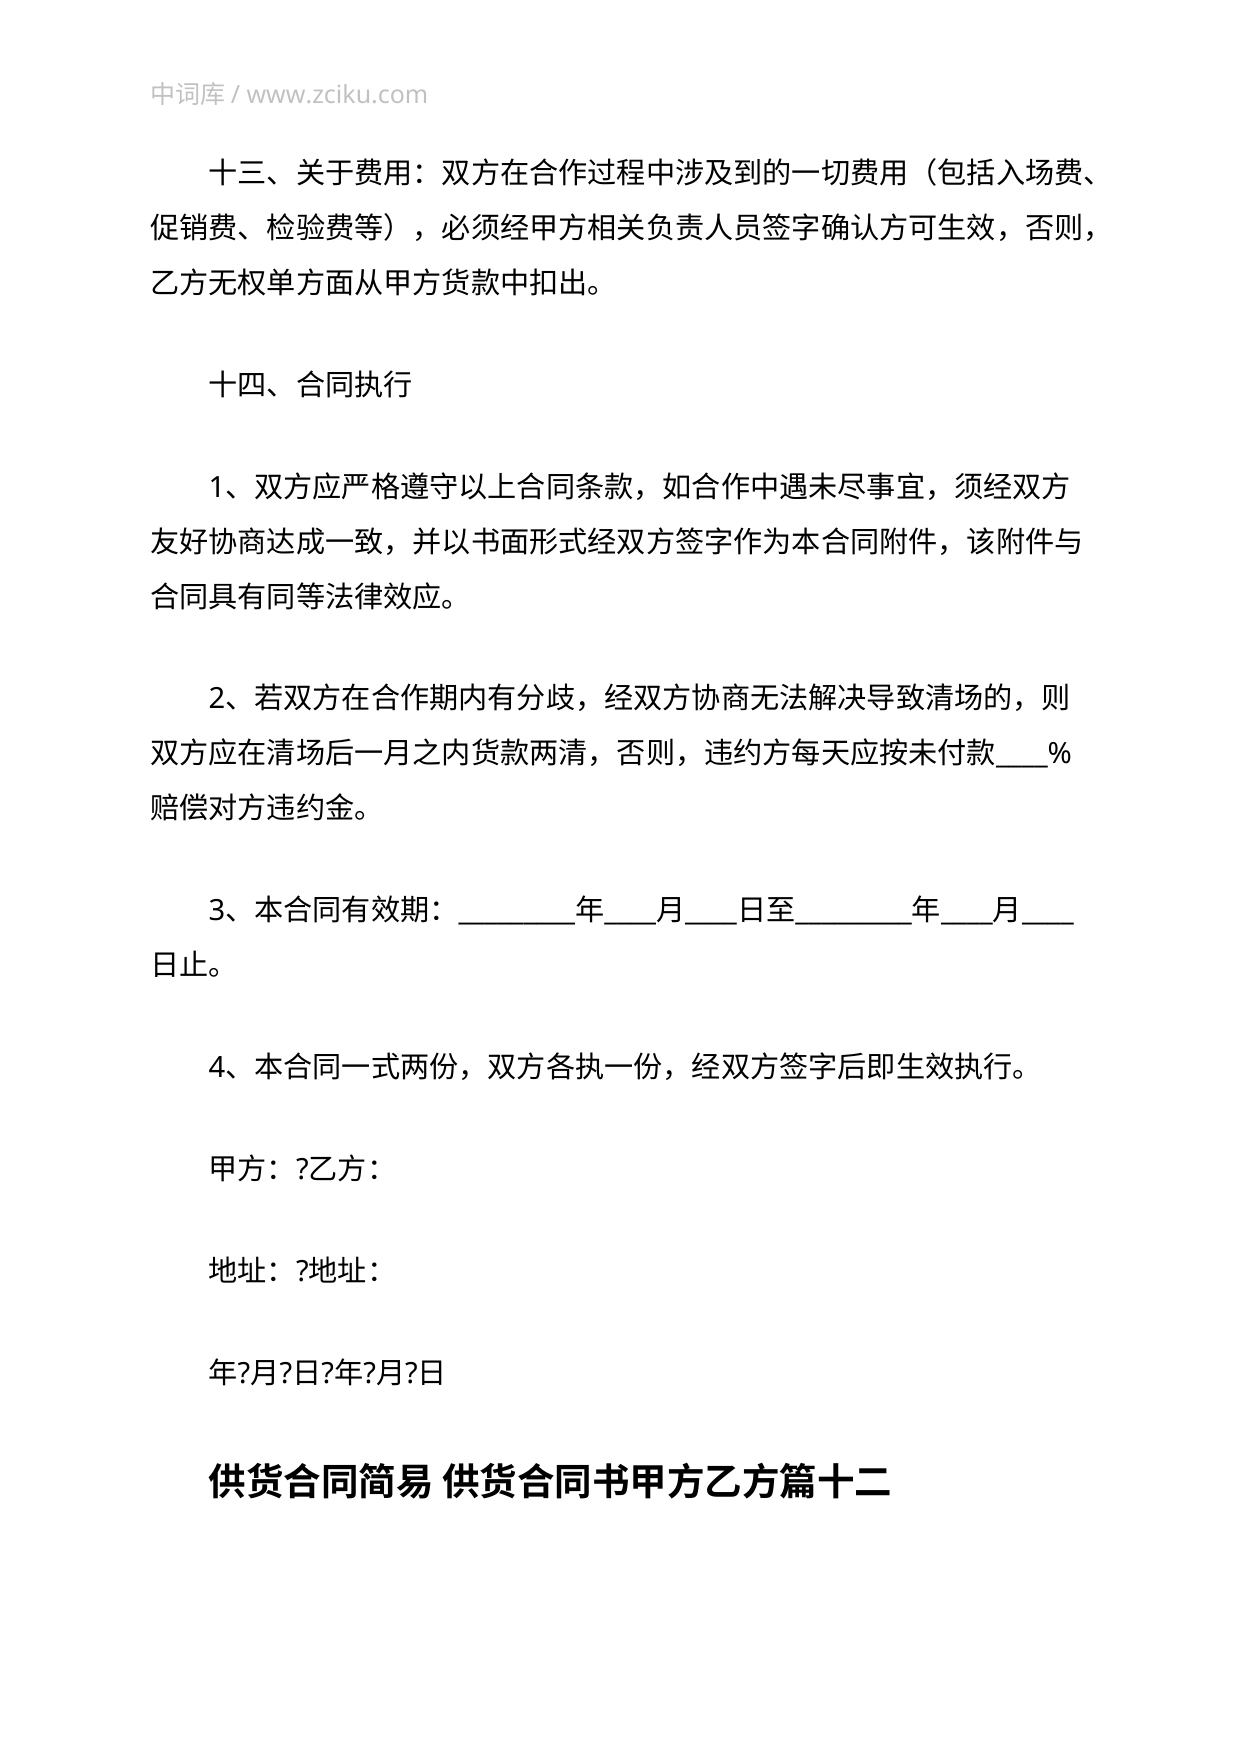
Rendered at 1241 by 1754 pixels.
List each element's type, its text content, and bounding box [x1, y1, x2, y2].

text 甲方：?乙方： [150, 1146, 1090, 1188]
text 地址：?地址： [150, 1247, 1090, 1290]
text 年?月?日?年?月?日 [150, 1349, 1090, 1392]
text 3、本合同有效期：_________年____月____日至_________年____月____日止。 [150, 887, 1090, 984]
text 2、若双方在合作期内有分歧，经双方协商无法解决导致清场的，则双方应在清场后一月之内货款两清，否则，违约方每天应按未付款____%赔偿对方违约金。 [150, 675, 1090, 827]
text 供货合同简易 供货合同书甲方乙方篇十二 [150, 1451, 1090, 1506]
text 1、双方应严格遵守以上合同条款，如合作中遇未尽事宜，须经双方友好协商达成一致，并以书面形式经双方签字作为本合同附件，该附件与合同具有同等法律效应。 [150, 463, 1090, 616]
text 4、本合同一式两份，双方各执一份，经双方签字后即生效执行。 [150, 1043, 1090, 1086]
text 十三、关于费用：双方在合作过程中涉及到的一切费用（包括入场费、促销费、检验费等），必须经甲方相关负责人员签字确认方可生效，否则，乙方无权单方面从甲方货款中扣出。 [150, 150, 1090, 302]
text 十四、合同执行 [150, 362, 1090, 404]
